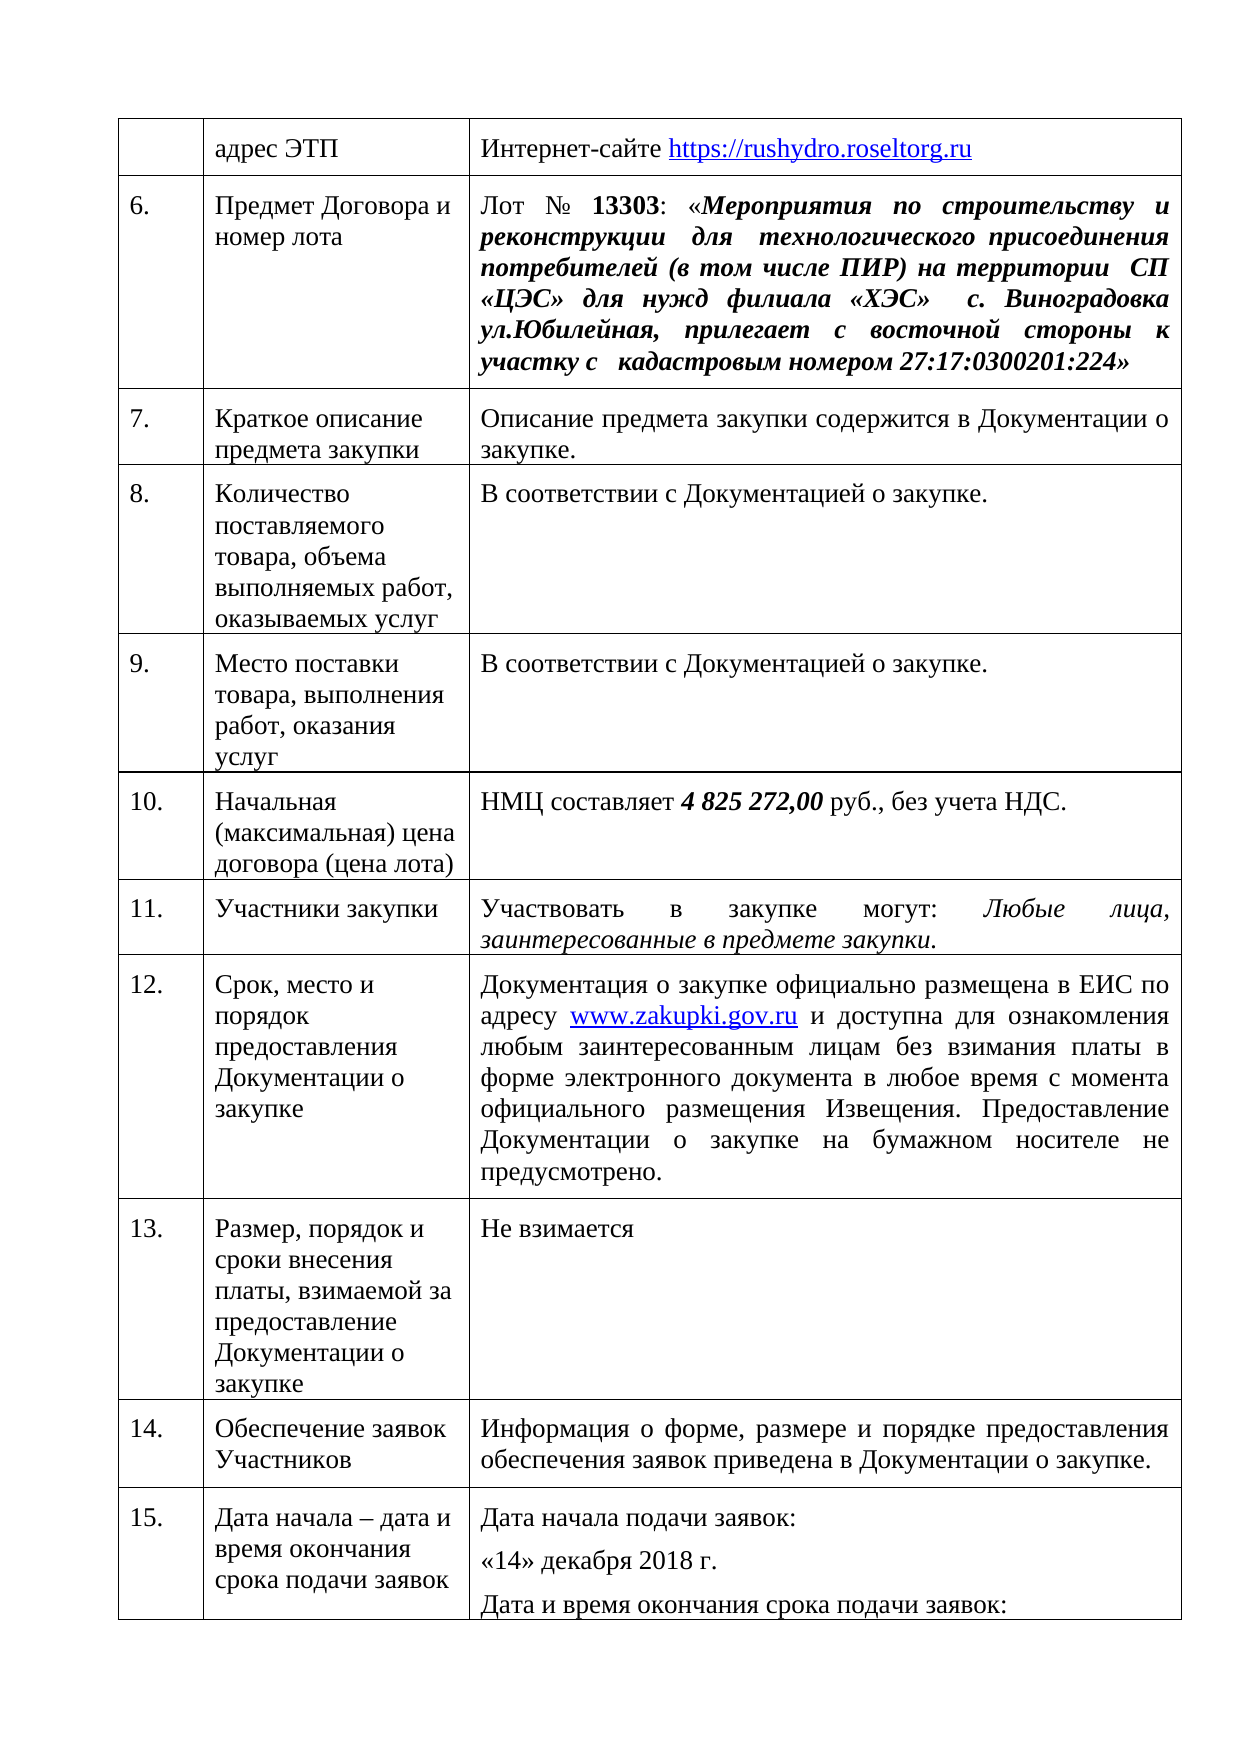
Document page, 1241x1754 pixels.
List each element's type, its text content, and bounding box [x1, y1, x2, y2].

table_cell [119, 955, 203, 1198]
table_cell В соответствии с Документацией о закупке. [470, 634, 1181, 771]
table_cell Не взимается [470, 1199, 1181, 1399]
table_cell [119, 176, 203, 388]
table_cell Описание предмета закупки содержится в Документации о закупке. [470, 389, 1181, 464]
table_cell В соответствии с Документацией о закупке. [470, 465, 1181, 633]
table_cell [204, 119, 469, 175]
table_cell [204, 1488, 469, 1619]
table_cell Участвовать в закупке могут: Любые лица, заинтересованные в предмете закупки. [470, 880, 1181, 954]
table_cell Место поставки товара, выполнения работ, оказания услуг [204, 634, 469, 771]
table_cell Информация о форме, размере и порядке предоставления обеспечения заявок приведена в Документации о закупке. [470, 1400, 1181, 1487]
table_cell [119, 1199, 203, 1399]
table_cell НМЦ составляет 4 825 272,00 руб., без учета НДС. [470, 773, 1181, 878]
table_cell Предмет Договора и номер лота [204, 176, 469, 388]
table_cell [119, 1488, 203, 1619]
table_cell Срок, место и порядок предоставления Документации о закупке [204, 955, 469, 1198]
table_cell Количество поставляемого товара, объема выполняемых работ, оказываемых услуг [204, 465, 469, 633]
table_cell Размер, порядок и сроки внесения платы, взимаемой за предоставление Документации о закупке [204, 1199, 469, 1399]
table_cell Участники закупки [204, 880, 469, 954]
table_cell Лот № 13303: «Мероприятия по строительству и реконструкции для технологического присоединения потребителей (в том числе ПИР) на территории СП «ЦЭС» для нужд филиала «ХЭС» с. Виноградовка ул.Юбилейная, прилегает с восточной стороны к участку с кадастровым номером 27:17:0300201:224» [470, 176, 1181, 388]
table_cell [119, 634, 203, 771]
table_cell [470, 119, 1181, 175]
table_cell [119, 773, 203, 878]
table_cell [119, 1400, 203, 1487]
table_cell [470, 1488, 1181, 1619]
table_cell Начальная (максимальная) цена договора (цена лота) [204, 773, 469, 878]
table_cell Документация о закупке официально размещена в ЕИС по адресу www.zakupki.gov.ru и доступна для ознакомления любым заинтересованным лицам без взимания платы в форме электронного документа в любое время с момента официального размещения Извещения. Предоставление Документации о закупке на бумажном носителе не предусмотрено. [470, 955, 1181, 1198]
table_cell [119, 880, 203, 954]
table_cell Обеспечение заявок Участников [204, 1400, 469, 1487]
table_cell [119, 465, 203, 633]
table_cell [119, 119, 203, 175]
table_cell [119, 389, 203, 464]
table_cell Краткое описание предмета закупки [204, 389, 469, 464]
